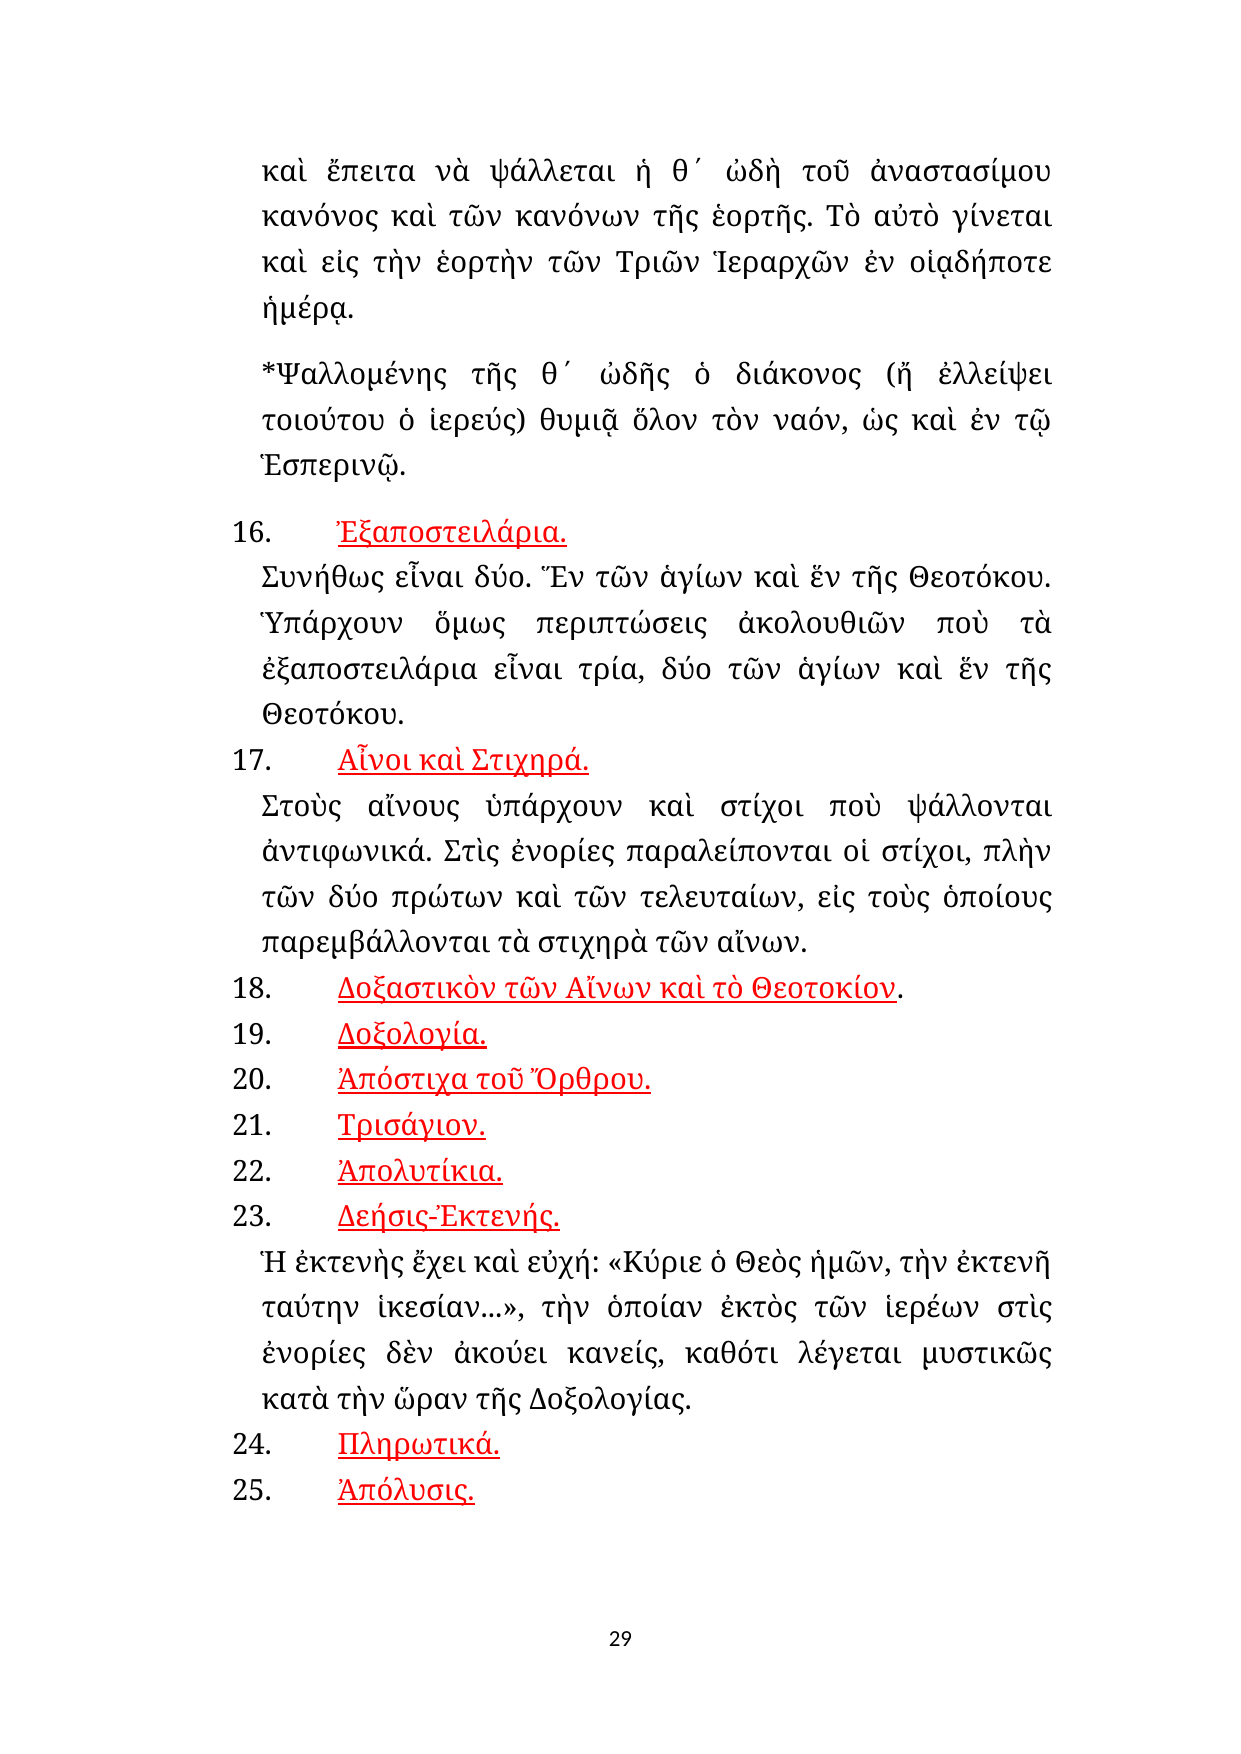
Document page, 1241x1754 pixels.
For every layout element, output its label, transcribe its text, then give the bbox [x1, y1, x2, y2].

list Πληρωτικά. [232, 1423, 1053, 1463]
list Τρισάγιον. [232, 1104, 1053, 1144]
list Δεήσις-Ἐκτενής. [232, 1195, 1053, 1235]
list Συνήθως εἶναι δύο. Ἕν τῶν ἁγίων καὶ ἕν τῆς Θεοτόκου. Ὑπάρχουν ὅμως περιπτώσεις ἀκολουθιῶν ποὺ τὰ ἐξαποστειλάρια εἶναι τρία, δύο τῶν ἁγίων καὶ ἕν τῆς Θεοτόκου. [261, 557, 1053, 733]
list Ἐξαποστειλάρια. [232, 511, 1053, 551]
list Ἀπόστιχα τοῦ Ὄρθρου. [232, 1058, 1053, 1098]
list Ἀπόλυσις. [232, 1469, 1053, 1509]
list Ἡ ἐκτενὴς ἔχει καὶ εὐχή: «Κύριε ὁ Θεὸς ἡμῶν, τὴν ἐκτενῆ ταύτην ἱκεσίαν...», τὴν ὁποίαν ἐκτὸς τῶν ἱερέων στὶς ἐνορίες δὲν ἀκούει κανείς, καθότι λέγεται μυστικῶς κατὰ τὴν ὥραν τῆς Δοξολογίας. [261, 1241, 1053, 1418]
list Δοξαστικὸν τῶν Αἴνων καὶ τὸ Θεοτοκίον. [232, 967, 1053, 1007]
list Δοξολογία. [232, 1013, 1053, 1053]
list Ἀπολυτίκια. [232, 1150, 1053, 1189]
text *Ψαλλομένης τῆς θ΄ ὠδῆς ὁ διάκονος (ἤ ἐλλείψει τοιούτου ὁ ἱερεύς) θυμιᾷ ὅλον τὸν ναόν, ὡς καὶ ἐν τῷ Ἑσπερινῷ. [261, 353, 1053, 484]
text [261, 150, 1053, 327]
list Αἶνοι καὶ Στιχηρά. [232, 739, 1053, 779]
list Στοὺς αἴνους ὑπάρχουν καὶ στίχοι ποὺ ψάλλονται ἀντιφωνικά. Στὶς ἐνορίες παραλείπονται οἱ στίχοι, πλὴν τῶν δύο πρώτων καὶ τῶν τελευταίων, εἰς τοὺς ὁποίους παρεμβάλλονται τὰ στιχηρὰ τῶν αἴνων. [261, 785, 1053, 961]
